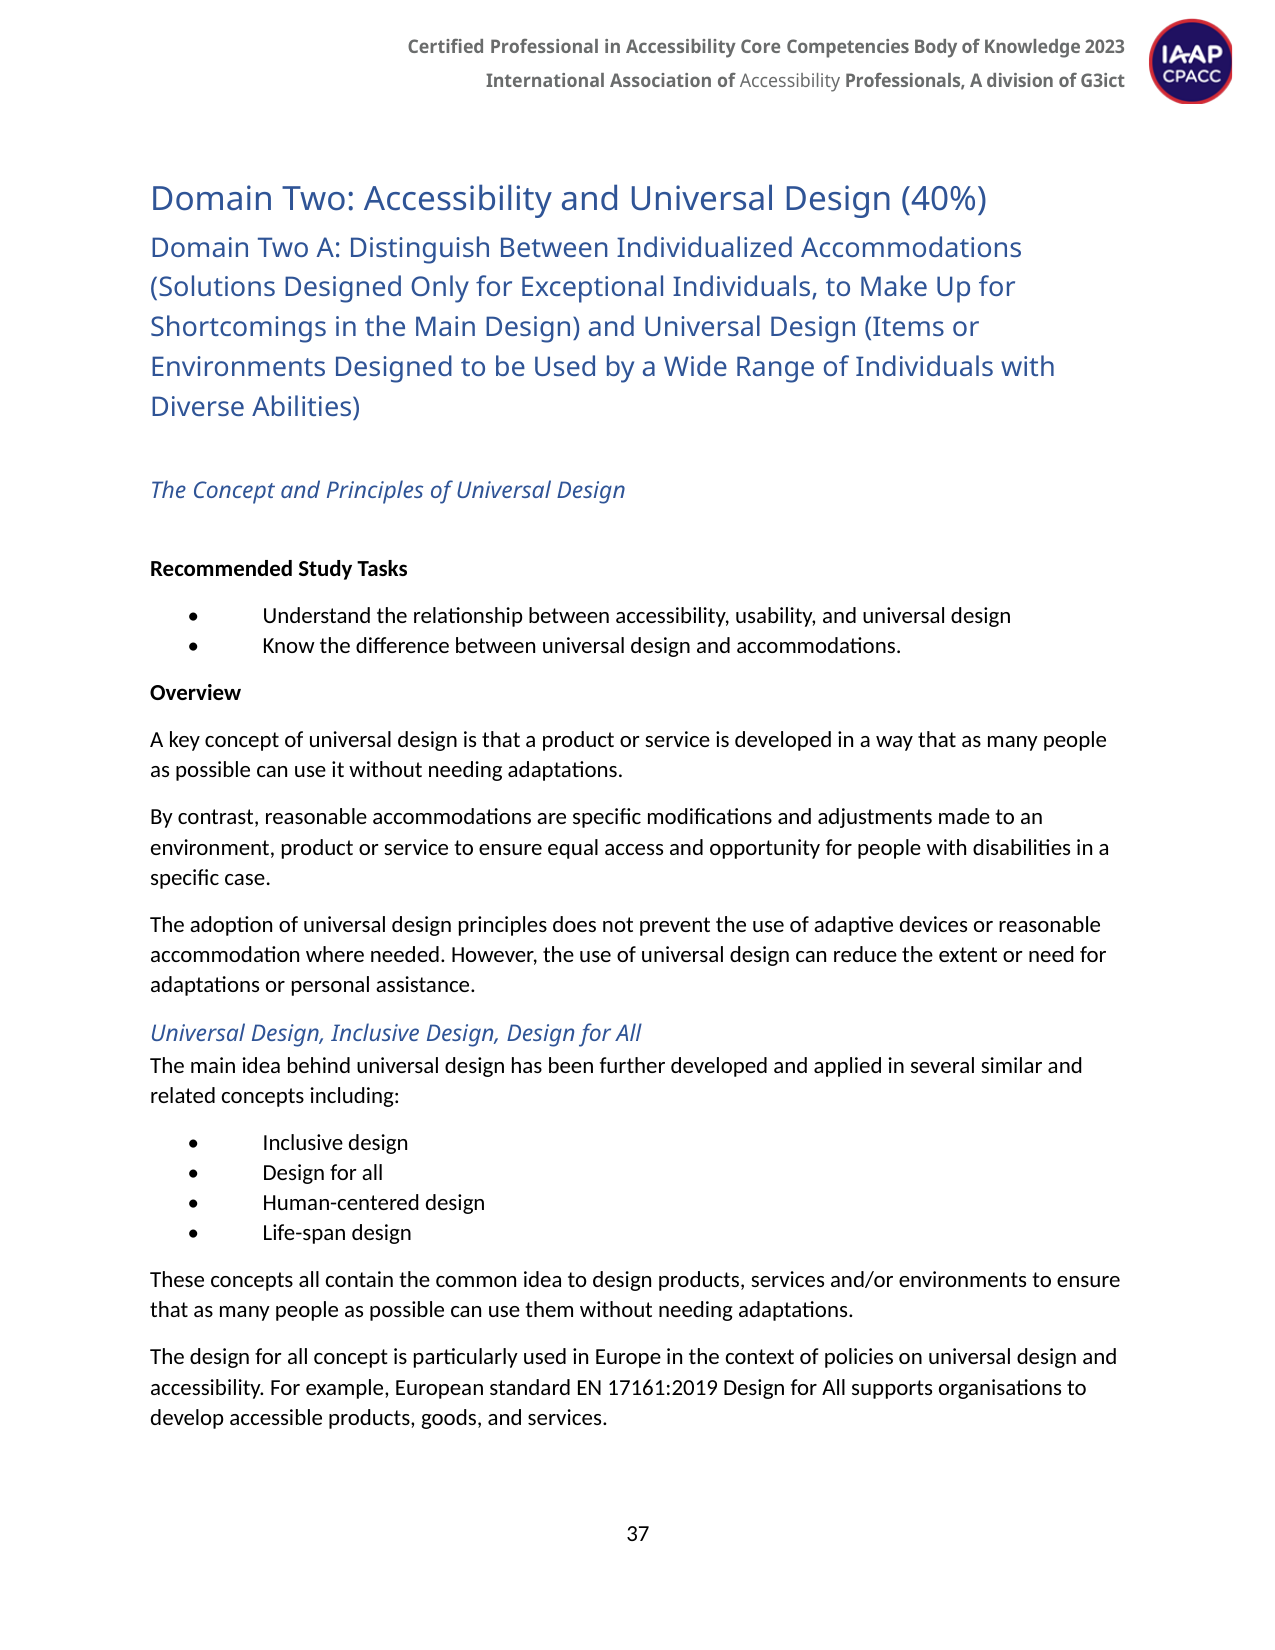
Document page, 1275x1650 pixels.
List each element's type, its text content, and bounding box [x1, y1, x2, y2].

list Know the difference between universal design and accommodations. [187, 632, 1125, 660]
text The design for all concept is particularly used in Europe in the context of policies on universal design and accessibility. For example, European standard EN 17161:2019 Design for All supports organisations to develop accessible products, goods, and services. [150, 1342, 1125, 1431]
subtitle Universal Design, Inclusive Design, Design for All [150, 1017, 1125, 1048]
text Overview [150, 678, 1125, 707]
text These concepts all contain the common idea to design products, services and/or environments to ensure that as many people as possible can use them without needing adaptations. [150, 1265, 1125, 1324]
subtitle Domain Two: Accessibility and Universal Design (40%) [150, 175, 1125, 220]
subtitle Domain Two A: Distinguish Between Individualized Accommodations (Solutions Designed Only for Exceptional Individuals, to Make Up for Shortcomings in the Main Design) and Universal Design (Items or Environments Designed to be Used by a Wide Range of Individuals with Diverse Abilities) [150, 228, 1125, 424]
list Life-span design [187, 1218, 1125, 1247]
picture [1147, 18, 1232, 102]
text A key concept of universal design is that a product or service is developed in a way that as many people as possible can use it without needing adaptations. [150, 725, 1125, 784]
list Human-centered design [187, 1188, 1125, 1216]
text By contrast, reasonable accommodations are specific modifications and adjustments made to an environment, product or service to ensure equal access and opportunity for people with disabilities in a specific case. [150, 802, 1125, 891]
list Inclusive design [187, 1128, 1125, 1156]
list Design for all [187, 1158, 1125, 1186]
list Understand the relationship between accessibility, usability, and universal design [187, 601, 1125, 629]
subtitle The Concept and Principles of Universal Design [150, 474, 1125, 505]
text The main idea behind universal design has been further developed and applied in several similar and related concepts including: [150, 1051, 1125, 1109]
text Recommended Study Tasks [150, 554, 1125, 583]
text The adoption of universal design principles does not prevent the use of adaptive devices or reasonable accommodation where needed. However, the use of universal design can reduce the extent or need for adaptations or personal assistance. [150, 910, 1125, 998]
